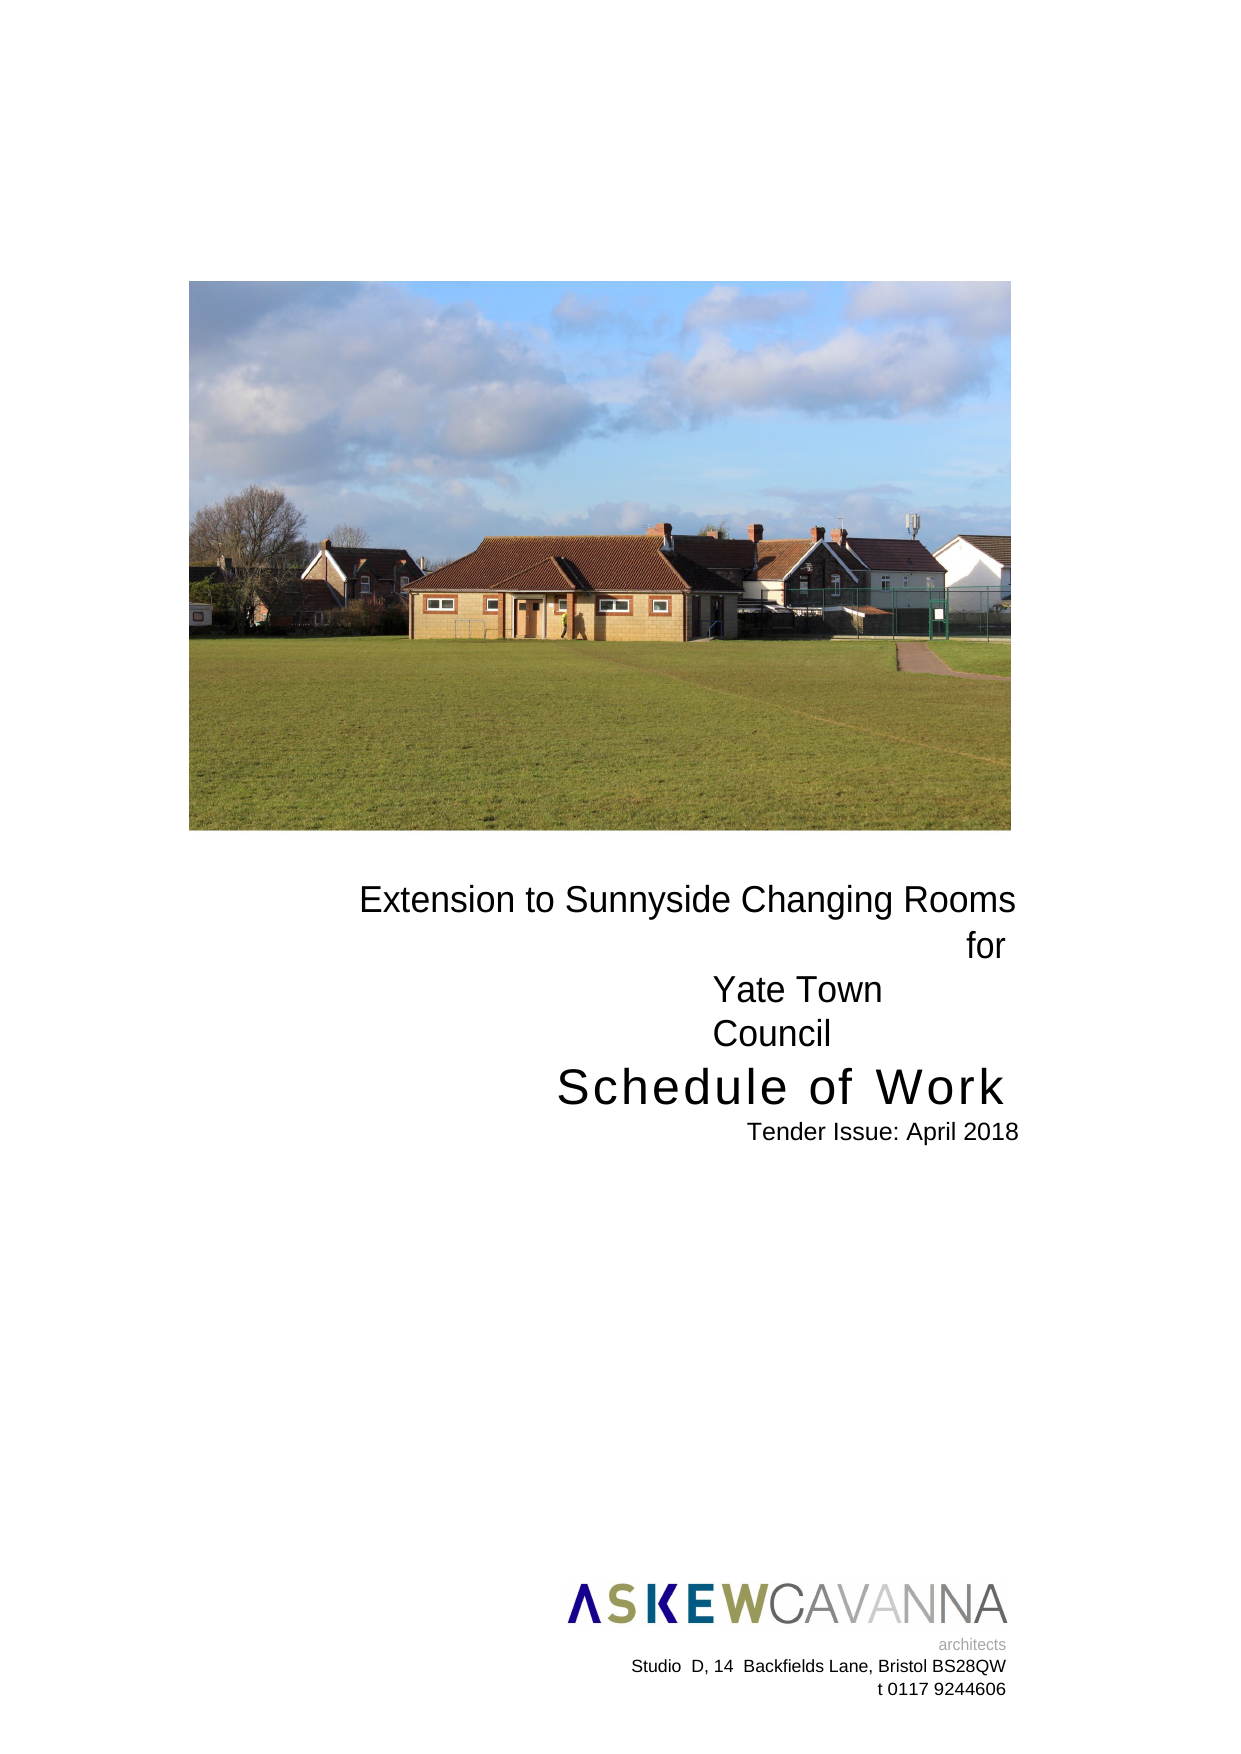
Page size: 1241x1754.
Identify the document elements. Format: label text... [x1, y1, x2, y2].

picture [189, 281, 1011, 836]
text Studio D, 14 Backfields Lane, Bristol BS28QW [173, 1656, 1006, 1677]
picture [565, 1581, 1008, 1626]
text for Yate Town Council [712, 923, 1007, 1055]
text Schedule of Work [556, 1057, 1065, 1115]
text Tender Issue: April 2018 [747, 1116, 1065, 1145]
text t 0117 9244606 [173, 1679, 1006, 1699]
text Extension to Sunnyside Changing Rooms [359, 877, 1065, 920]
